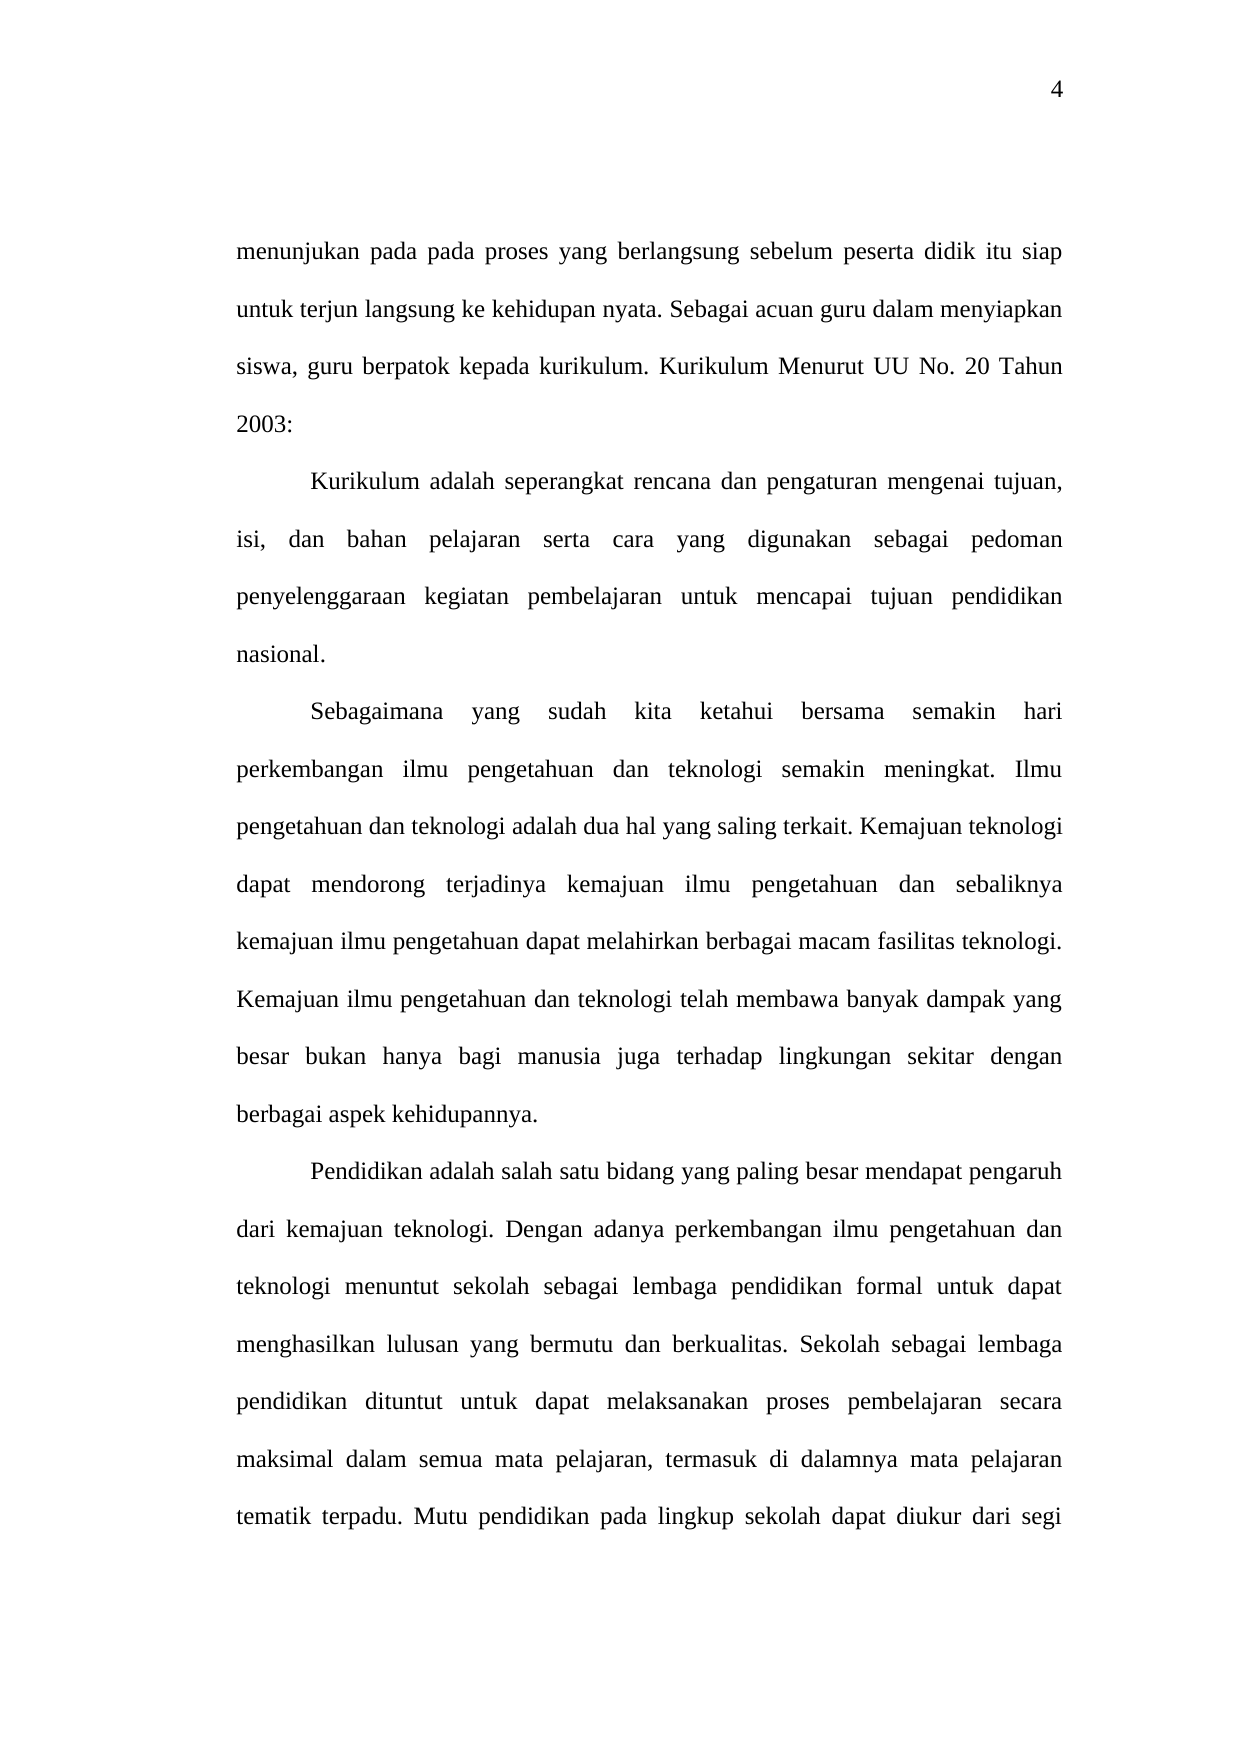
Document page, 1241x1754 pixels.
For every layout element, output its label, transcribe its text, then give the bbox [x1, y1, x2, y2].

text Kurikulum adalah seperangkat rencana dan pengaturan mengenai tujuan, isi, dan bahan pelajaran serta cara yang digunakan sebagai pedoman penyelenggaraan kegiatan pembelajaran untuk mencapai tujuan pendidikan nasional. [236, 466, 1063, 667]
text Sebagaimana yang sudah kita ketahui bersama semakin hari perkembangan ilmu pengetahuan dan teknologi semakin meningkat. Ilmu pengetahuan dan teknologi adalah dua hal yang saling terkait. Kemajuan teknologi dapat mendorong terjadinya kemajuan ilmu pengetahuan dan sebaliknya kemajuan ilmu pengetahuan dapat melahirkan berbagai macam fasilitas teknologi. Kemajuan ilmu pengetahuan dan teknologi telah membawa banyak dampak yang besar bukan hanya bagi manusia juga terhadap lingkungan sekitar dengan berbagai aspek kehidupannya. [236, 696, 1063, 1127]
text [236, 236, 1063, 437]
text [236, 1156, 1063, 1530]
